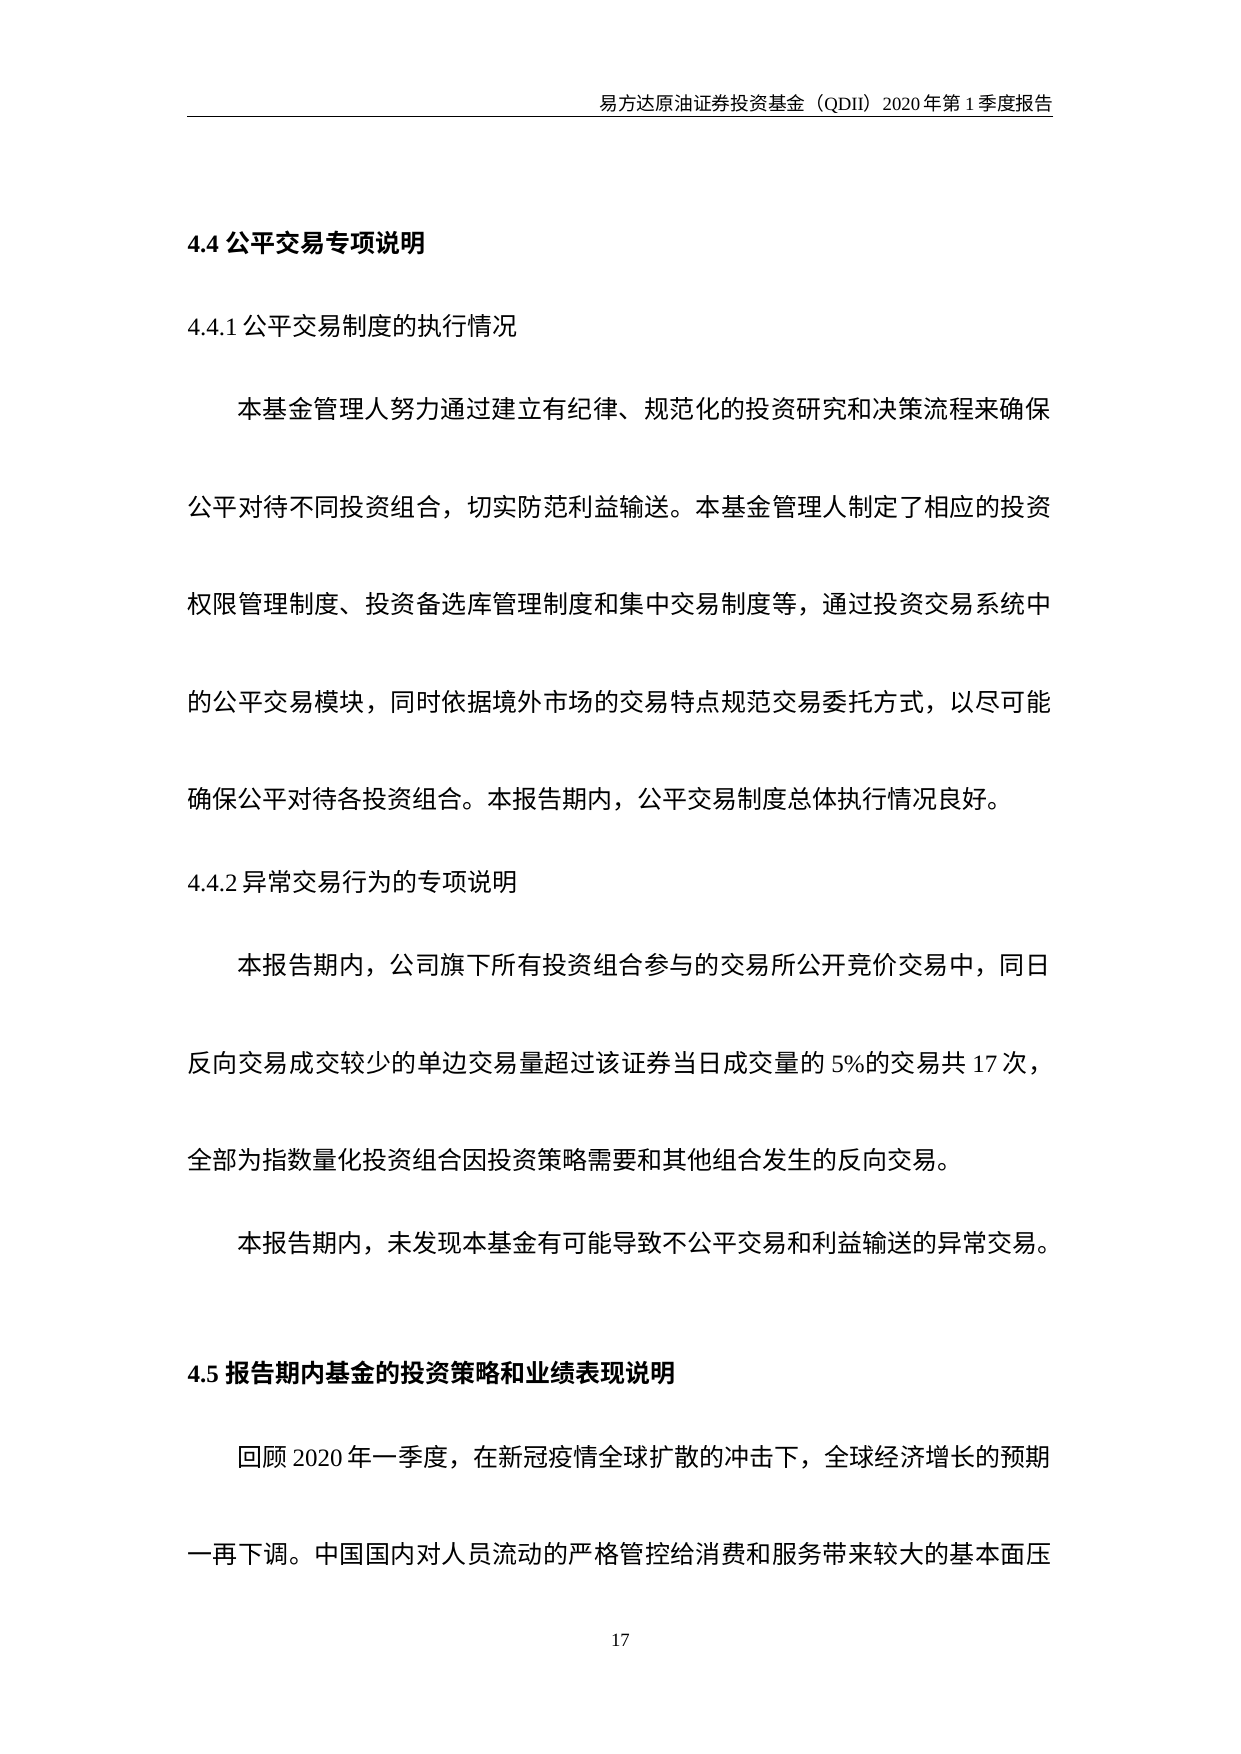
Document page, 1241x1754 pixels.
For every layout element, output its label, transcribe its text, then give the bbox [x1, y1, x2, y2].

text 4.4.2异常交易行为的专项说明 [187, 848, 1053, 913]
text 本报告期内，公司旗下所有投资组合参与的交易所公开竞价交易中，同日反向交易成交较少的单边交易量超过该证券当日成交量的5%的交易共17次，全部为指数量化投资组合因投资策略需要和其他组合发生的反向交易。 [187, 931, 1053, 1191]
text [187, 1423, 1053, 1585]
text 4.4 公平交易专项说明 [187, 209, 1053, 274]
text 4.5 报告期内基金的投资策略和业绩表现说明 [187, 1339, 1053, 1404]
text 4.4.1公平交易制度的执行情况 [187, 292, 1053, 357]
text 本报告期内，未发现本基金有可能导致不公平交易和利益输送的异常交易。 [187, 1209, 1053, 1274]
text 本基金管理人努力通过建立有纪律、规范化的投资研究和决策流程来确保公平对待不同投资组合，切实防范利益输送。本基金管理人制定了相应的投资权限管理制度、投资备选库管理制度和集中交易制度等，通过投资交易系统中的公平交易模块，同时依据境外市场的交易特点规范交易委托方式，以尽可能确保公平对待各投资组合。本报告期内，公平交易制度总体执行情况良好。 [187, 375, 1053, 830]
